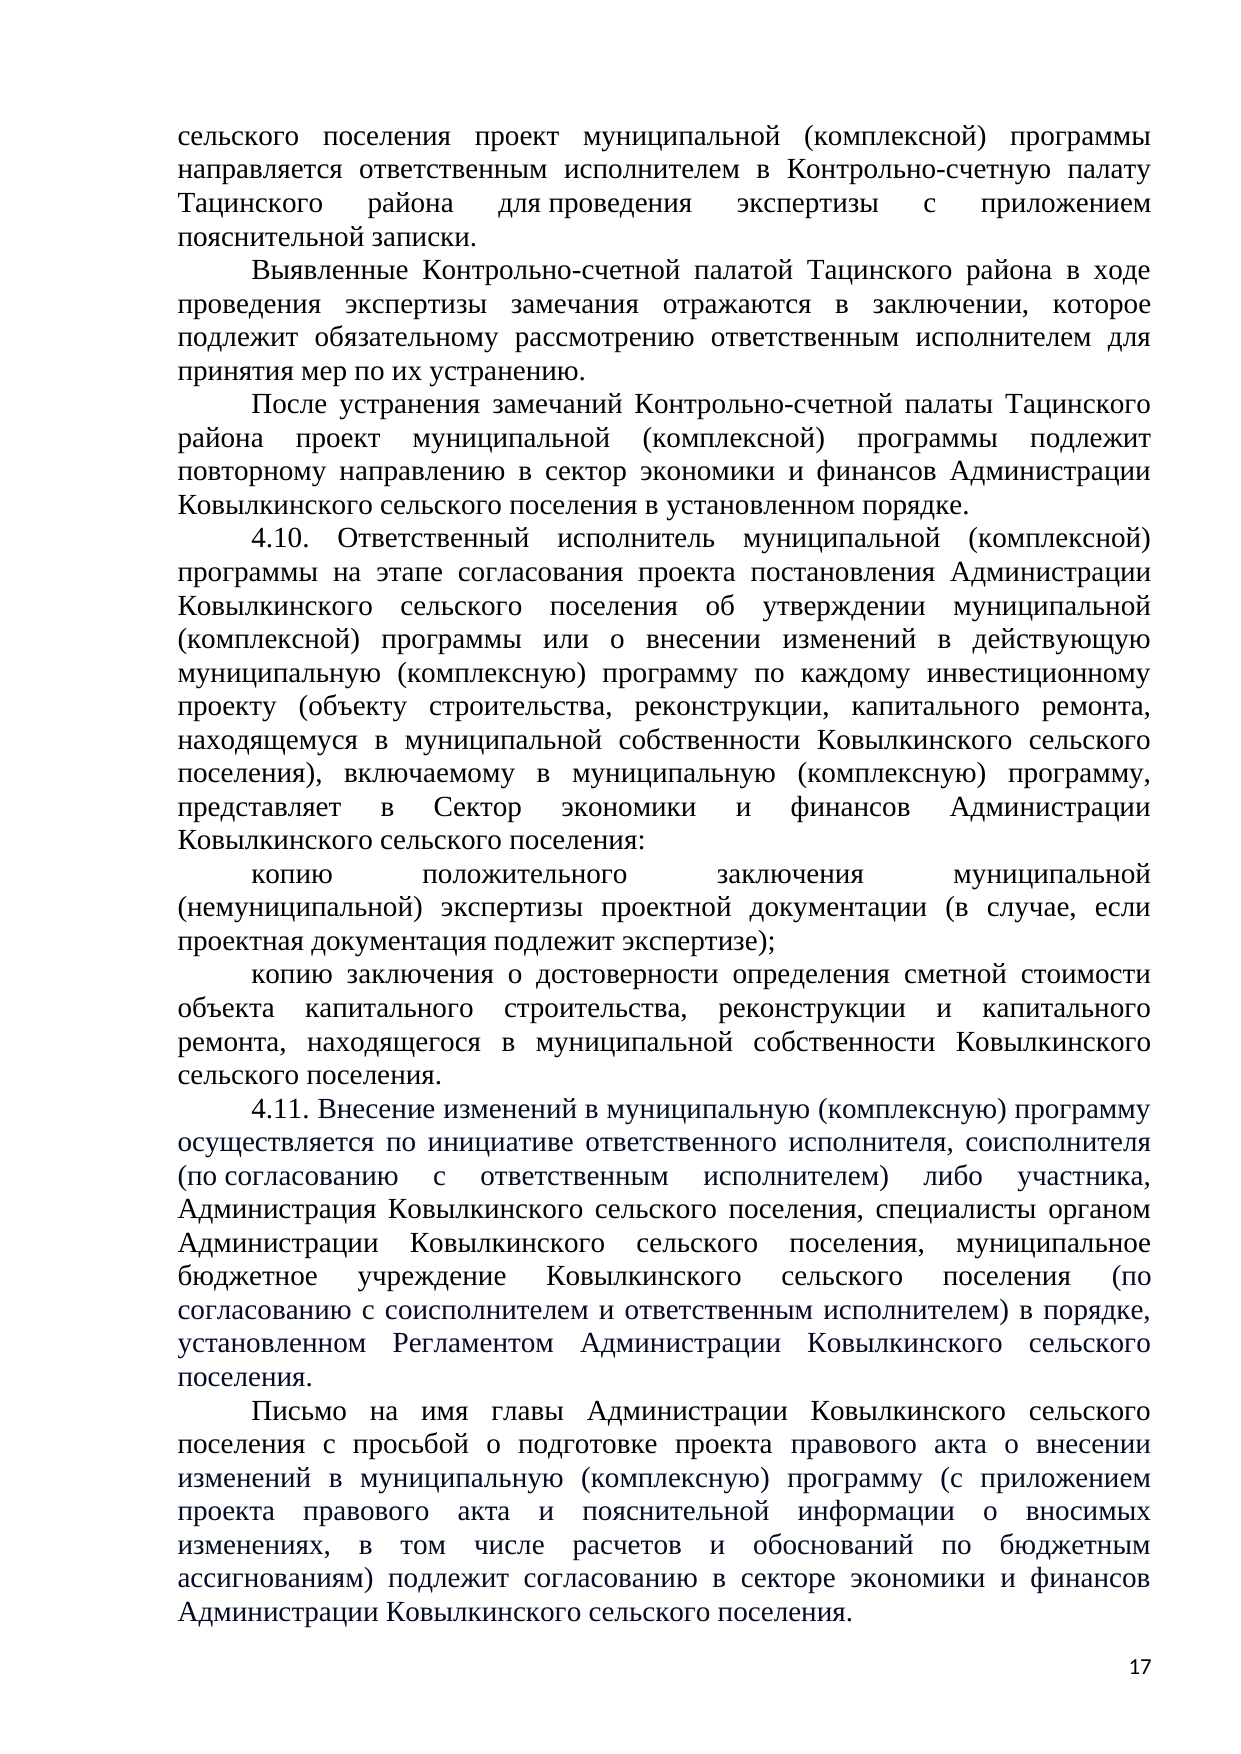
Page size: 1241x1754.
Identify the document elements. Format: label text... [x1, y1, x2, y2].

text Выявленные Контрольно-счетной палатой Тацинского района в ходе проведения экспертизы замечания отражаются в заключении, которое подлежит обязательному рассмотрению ответственным исполнителем для принятия мер по их устранению. [177, 252, 1152, 386]
text 4.11. Внесение изменений в муниципальную (комплексную) программу осуществляется по инициативе ответственного исполнителя, соисполнителя (по согласованию с ответственным исполнителем) либо участника, Администрация Ковылкинского сельского поселения, специалисты органом Администрации Ковылкинского сельского поселения, муниципальное бюджетное учреждение Ковылкинского сельского поселения (по согласованию с соисполнителем и ответственным исполнителем) в порядке, установленном Регламентом Администрации Ковылкинского сельского поселения. [177, 1091, 1152, 1393]
text копию заключения о достоверности определения сметной стоимости объекта капитального строительства, реконструкции и капитального ремонта, находящегося в муниципальной собственности Ковылкинского сельского поселения. [177, 957, 1152, 1091]
text 4.10. Ответственный исполнитель муниципальной (комплексной) программы на этапе согласования проекта постановления Администрации Ковылкинского сельского поселения об утверждении муниципальной (комплексной) программы или о внесении изменений в действующую муниципальную (комплексную) программу по каждому инвестиционному проекту (объекту строительства, реконструкции, капитального ремонта, находящемуся в муниципальной собственности Ковылкинского сельского поселения), включаемому в муниципальную (комплексную) программу, представляет в Сектор экономики и финансов Администрации Ковылкинского сельского поселения: [177, 521, 1152, 856]
text После устранения замечаний Контрольно-счетной палаты Тацинского района проект муниципальной (комплексной) программы подлежит повторному направлению в сектор экономики и финансов Администрации Ковылкинского сельского поселения в установленном порядке. [177, 386, 1152, 521]
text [177, 118, 1152, 252]
text Письмо на имя главы Администрации Ковылкинского сельского поселения с просьбой о подготовке проекта правового акта о внесении изменений в муниципальную (комплексную) программу (с приложением проекта правового акта и пояснительной информации о вносимых изменениях, в том числе расчетов и обоснований по бюджетным ассигнованиям) подлежит согласованию в секторе экономики и финансов Администрации Ковылкинского сельского поселения. [177, 1393, 1152, 1627]
text копию положительного заключения муниципальной (немуниципальной) экспертизы проектной документации (в случае, если проектная документация подлежит экспертизе); [177, 856, 1152, 957]
